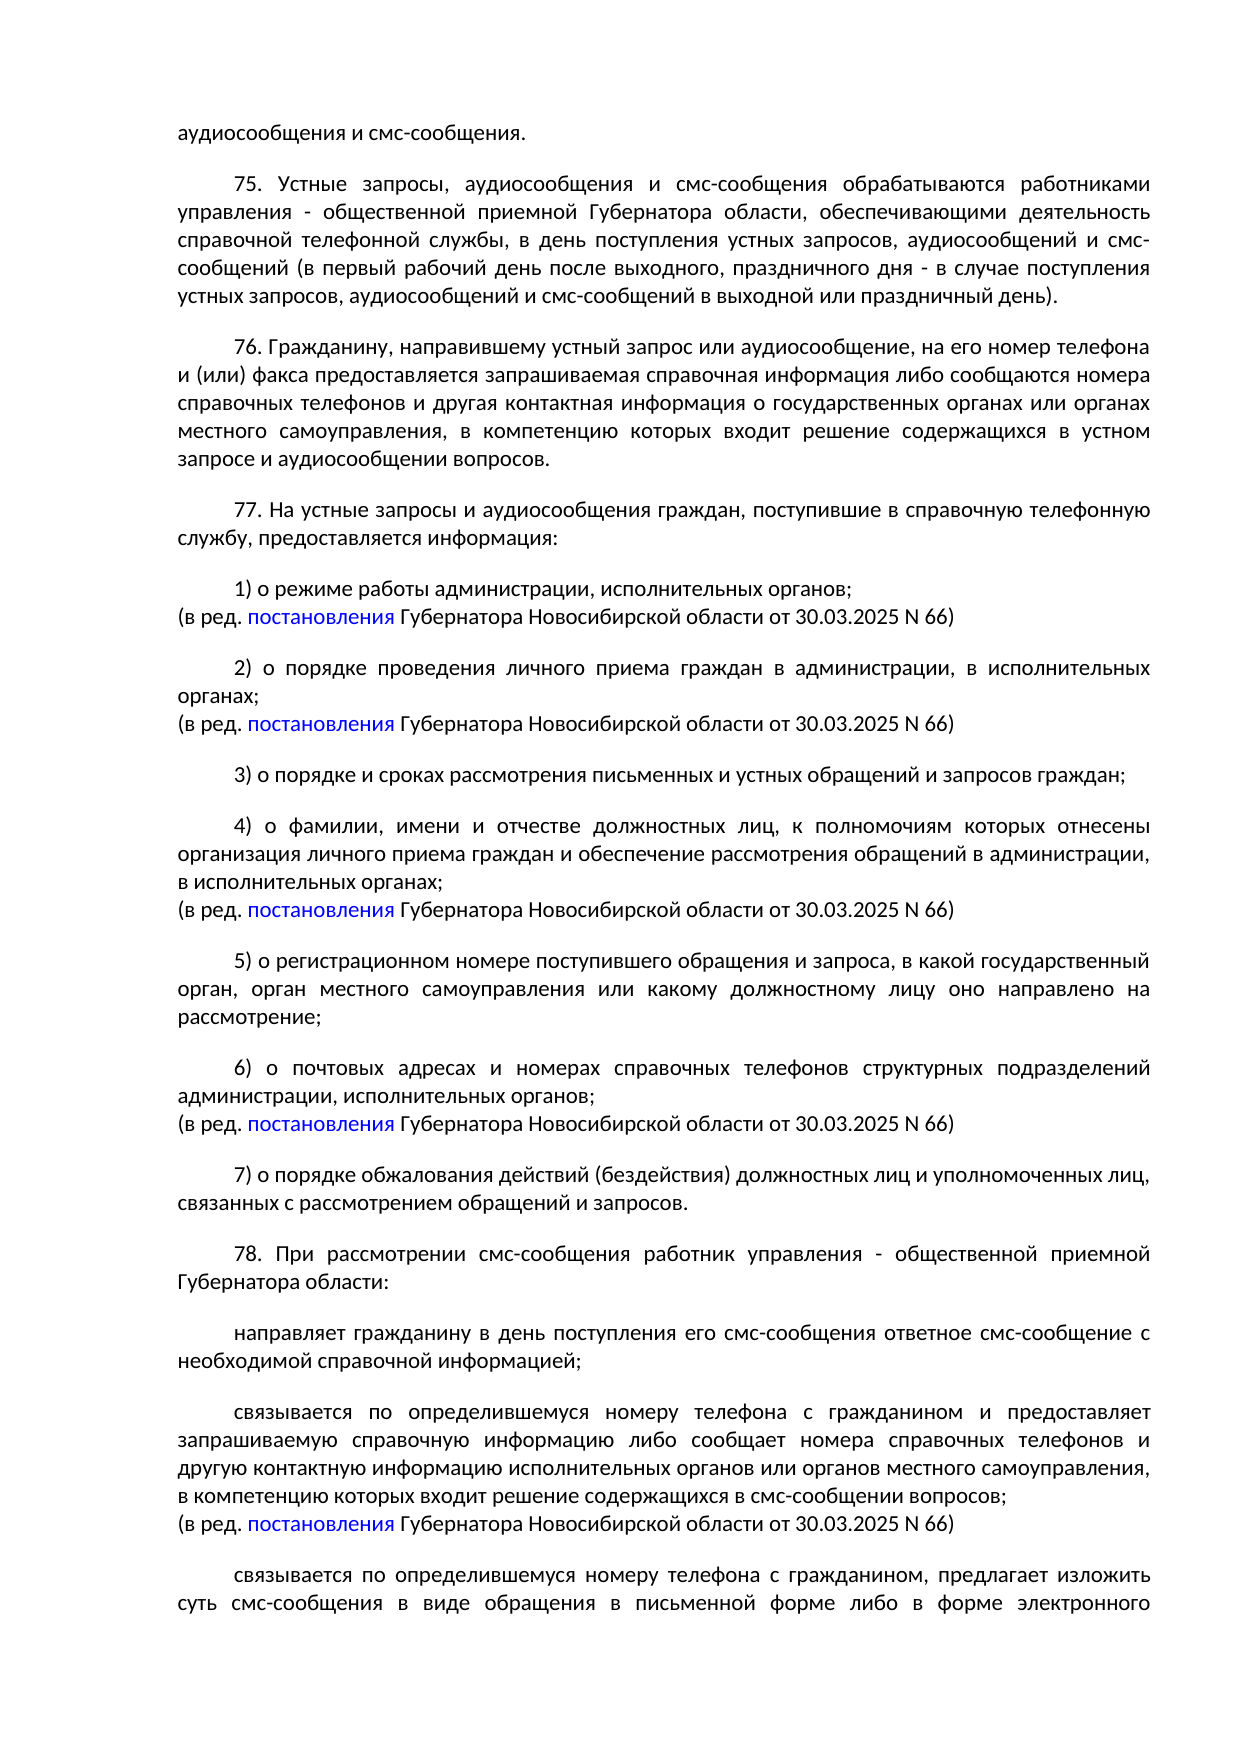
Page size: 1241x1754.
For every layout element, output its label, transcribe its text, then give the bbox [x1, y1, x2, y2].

text 76. Гражданину, направившему устный запрос или аудиосообщение, на его номер телефона и (или) факса предоставляется запрашиваемая справочная информация либо сообщаются номера справочных телефонов и другая контактная информация о государственных органах или органах местного самоуправления, в компетенцию которых входит решение содержащихся в устном запросе и аудиосообщении вопросов. [177, 332, 1152, 472]
text 5) о регистрационном номере поступившего обращения и запроса, в какой государственный орган, орган местного самоуправления или какому должностному лицу оно направлено на рассмотрение; [177, 946, 1152, 1030]
text 77. На устные запросы и аудиосообщения граждан, поступившие в справочную телефонную службу, предоставляется информация: [177, 495, 1152, 551]
text 6) о почтовых адресах и номерах справочных телефонов структурных подразделений администрации, исполнительных органов; [177, 1053, 1152, 1109]
text 75. Устные запросы, аудиосообщения и смс-сообщения обрабатываются работниками управления - общественной приемной Губернатора области, обеспечивающими деятельность справочной телефонной службы, в день поступления устных запросов, аудиосообщений и смс-сообщений (в первый рабочий день после выходного, праздничного дня - в случае поступления устных запросов, аудиосообщений и смс-сообщений в выходной или праздничный день). [177, 169, 1152, 309]
text 78. При рассмотрении смс-сообщения работник управления - общественной приемной Губернатора области: [177, 1239, 1152, 1295]
text (в ред. постановления Губернатора Новосибирской области от 30.03.2025 N 66) [177, 1109, 1152, 1137]
text 7) о порядке обжалования действий (бездействия) должностных лиц и уполномоченных лиц, связанных с рассмотрением обращений и запросов. [177, 1160, 1152, 1216]
text (в ред. постановления Губернатора Новосибирской области от 30.03.2025 N 66) [177, 709, 1152, 737]
text 3) о порядке и сроках рассмотрения письменных и устных обращений и запросов граждан; [177, 760, 1152, 788]
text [177, 1560, 1152, 1616]
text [177, 118, 1152, 146]
text (в ред. постановления Губернатора Новосибирской области от 30.03.2025 N 66) [177, 895, 1152, 923]
text направляет гражданину в день поступления его смс-сообщения ответное смс-сообщение с необходимой справочной информацией; [177, 1318, 1152, 1374]
text (в ред. постановления Губернатора Новосибирской области от 30.03.2025 N 66) [177, 602, 1152, 630]
text 1) о режиме работы администрации, исполнительных органов; [177, 574, 1152, 602]
text (в ред. постановления Губернатора Новосибирской области от 30.03.2025 N 66) [177, 1509, 1152, 1537]
text связывается по определившемуся номеру телефона с гражданином и предоставляет запрашиваемую справочную информацию либо сообщает номера справочных телефонов и другую контактную информацию исполнительных органов или органов местного самоуправления, в компетенцию которых входит решение содержащихся в смс-сообщении вопросов; [177, 1397, 1152, 1509]
text 2) о порядке проведения личного приема граждан в администрации, в исполнительных органах; [177, 653, 1152, 709]
text 4) о фамилии, имени и отчестве должностных лиц, к полномочиям которых отнесены организация личного приема граждан и обеспечение рассмотрения обращений в администрации, в исполнительных органах; [177, 811, 1152, 895]
